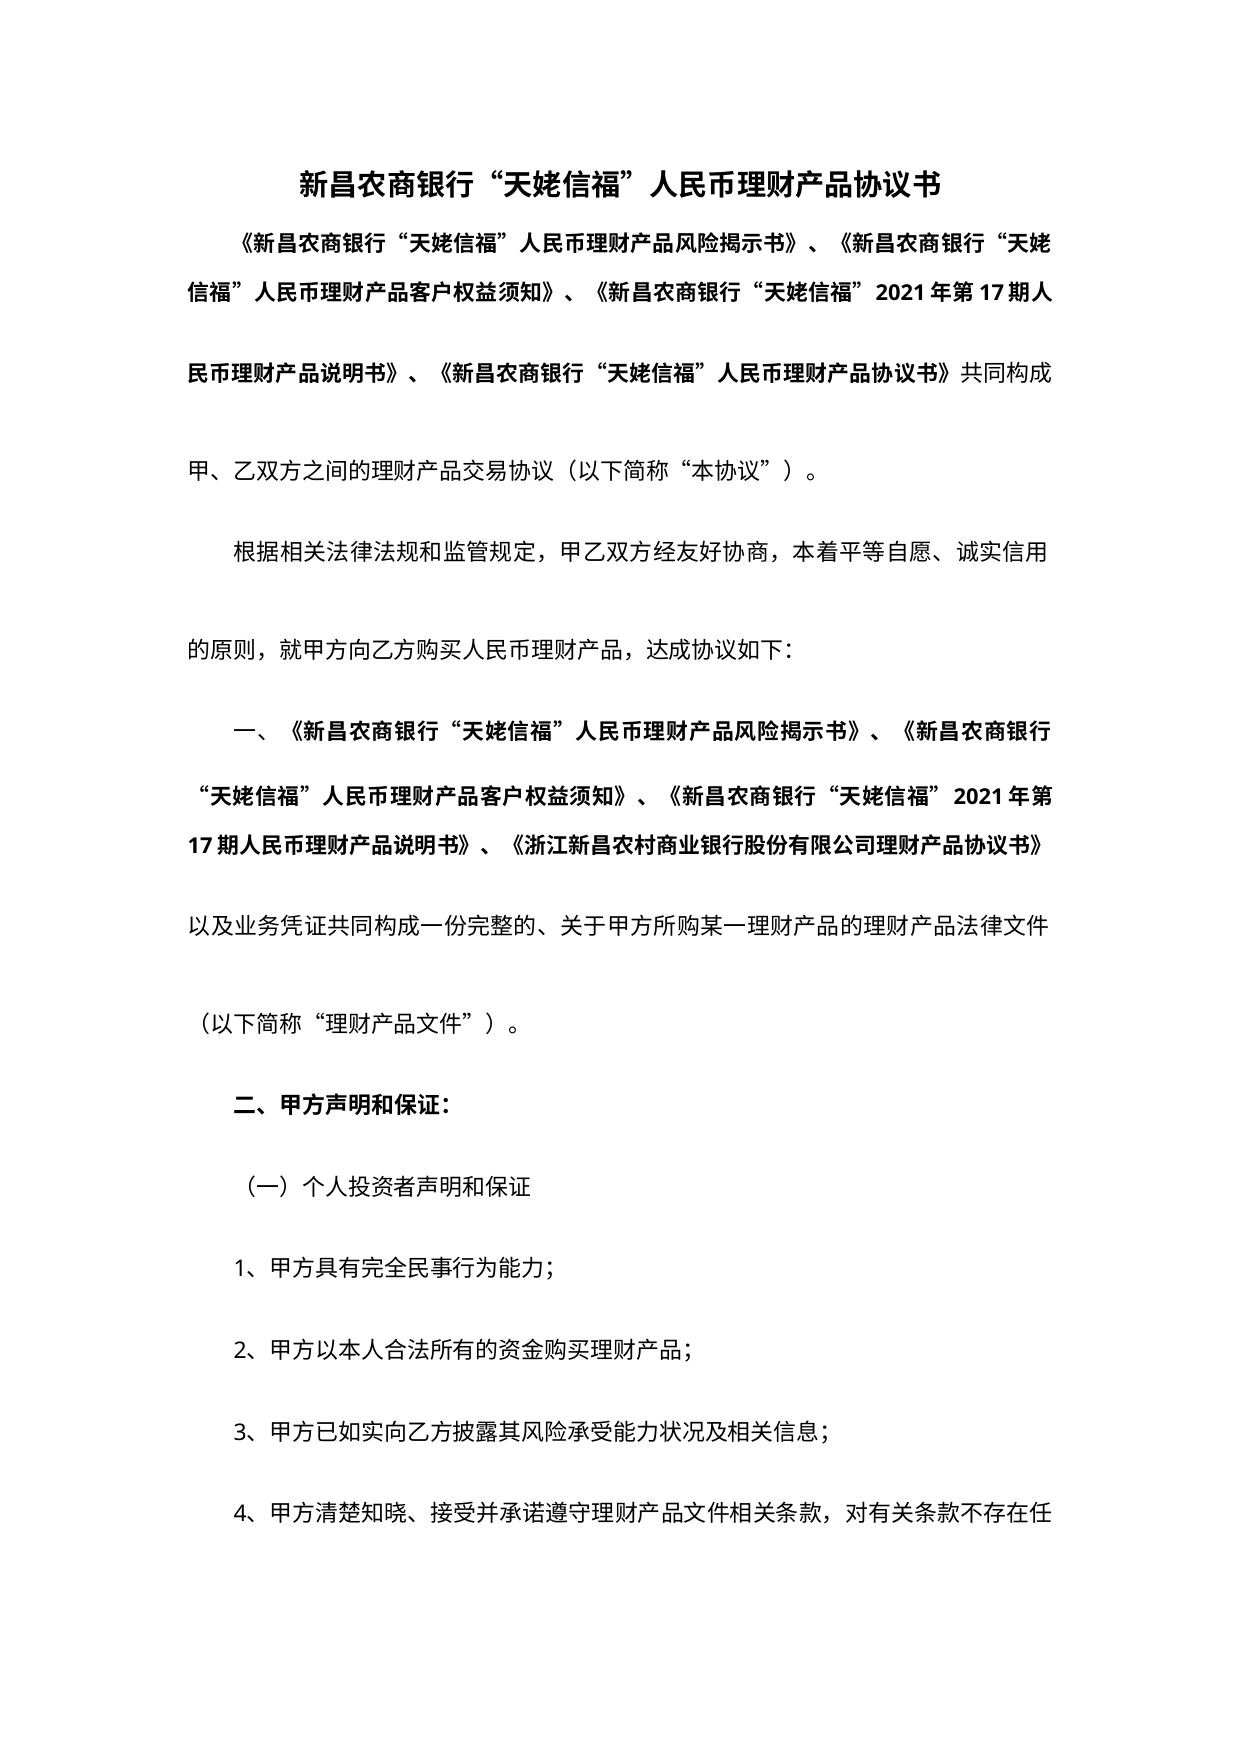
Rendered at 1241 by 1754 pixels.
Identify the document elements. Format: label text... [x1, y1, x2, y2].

text 1、甲方具有完全民事行为能力； [187, 1234, 1053, 1299]
text 根据相关法律法规和监管规定，甲乙双方经友好协商，本着平等自愿、诚实信用的原则，就甲方向乙方购买人民币理财产品，达成协议如下： [187, 518, 1053, 681]
text 新昌农商银行“天姥信福”人民币理财产品协议书 [187, 162, 1053, 204]
text 一、《新昌农商银行“天姥信福”人民币理财产品风险揭示书》、《新昌农商银行“天姥信福”人民币理财产品客户权益须知》、《新昌农商银行“天姥信福”2021年第17期人民币理财产品说明书》、《浙江新昌农村商业银行股份有限公司理财产品协议书》以及业务凭证共同构成一份完整的、关于甲方所购某一理财产品的理财产品法律文件（以下简称“理财产品文件”）。 [187, 697, 1053, 1055]
text 2、甲方以本人合法所有的资金购买理财产品； [187, 1316, 1053, 1381]
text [187, 1479, 1053, 1544]
text （一）个人投资者声明和保证 [187, 1153, 1053, 1218]
text 二、甲方声明和保证： [187, 1071, 1053, 1136]
text 《新昌农商银行“天姥信福”人民币理财产品风险揭示书》、《新昌农商银行“天姥信福”人民币理财产品客户权益须知》、《新昌农商银行“天姥信福”2021年第17期人民币理财产品说明书》、《新昌农商银行“天姥信福”人民币理财产品协议书》共同构成甲、乙双方之间的理财产品交易协议（以下简称“本协议”）。 [187, 225, 1053, 502]
text 3、甲方已如实向乙方披露其风险承受能力状况及相关信息； [187, 1398, 1053, 1463]
